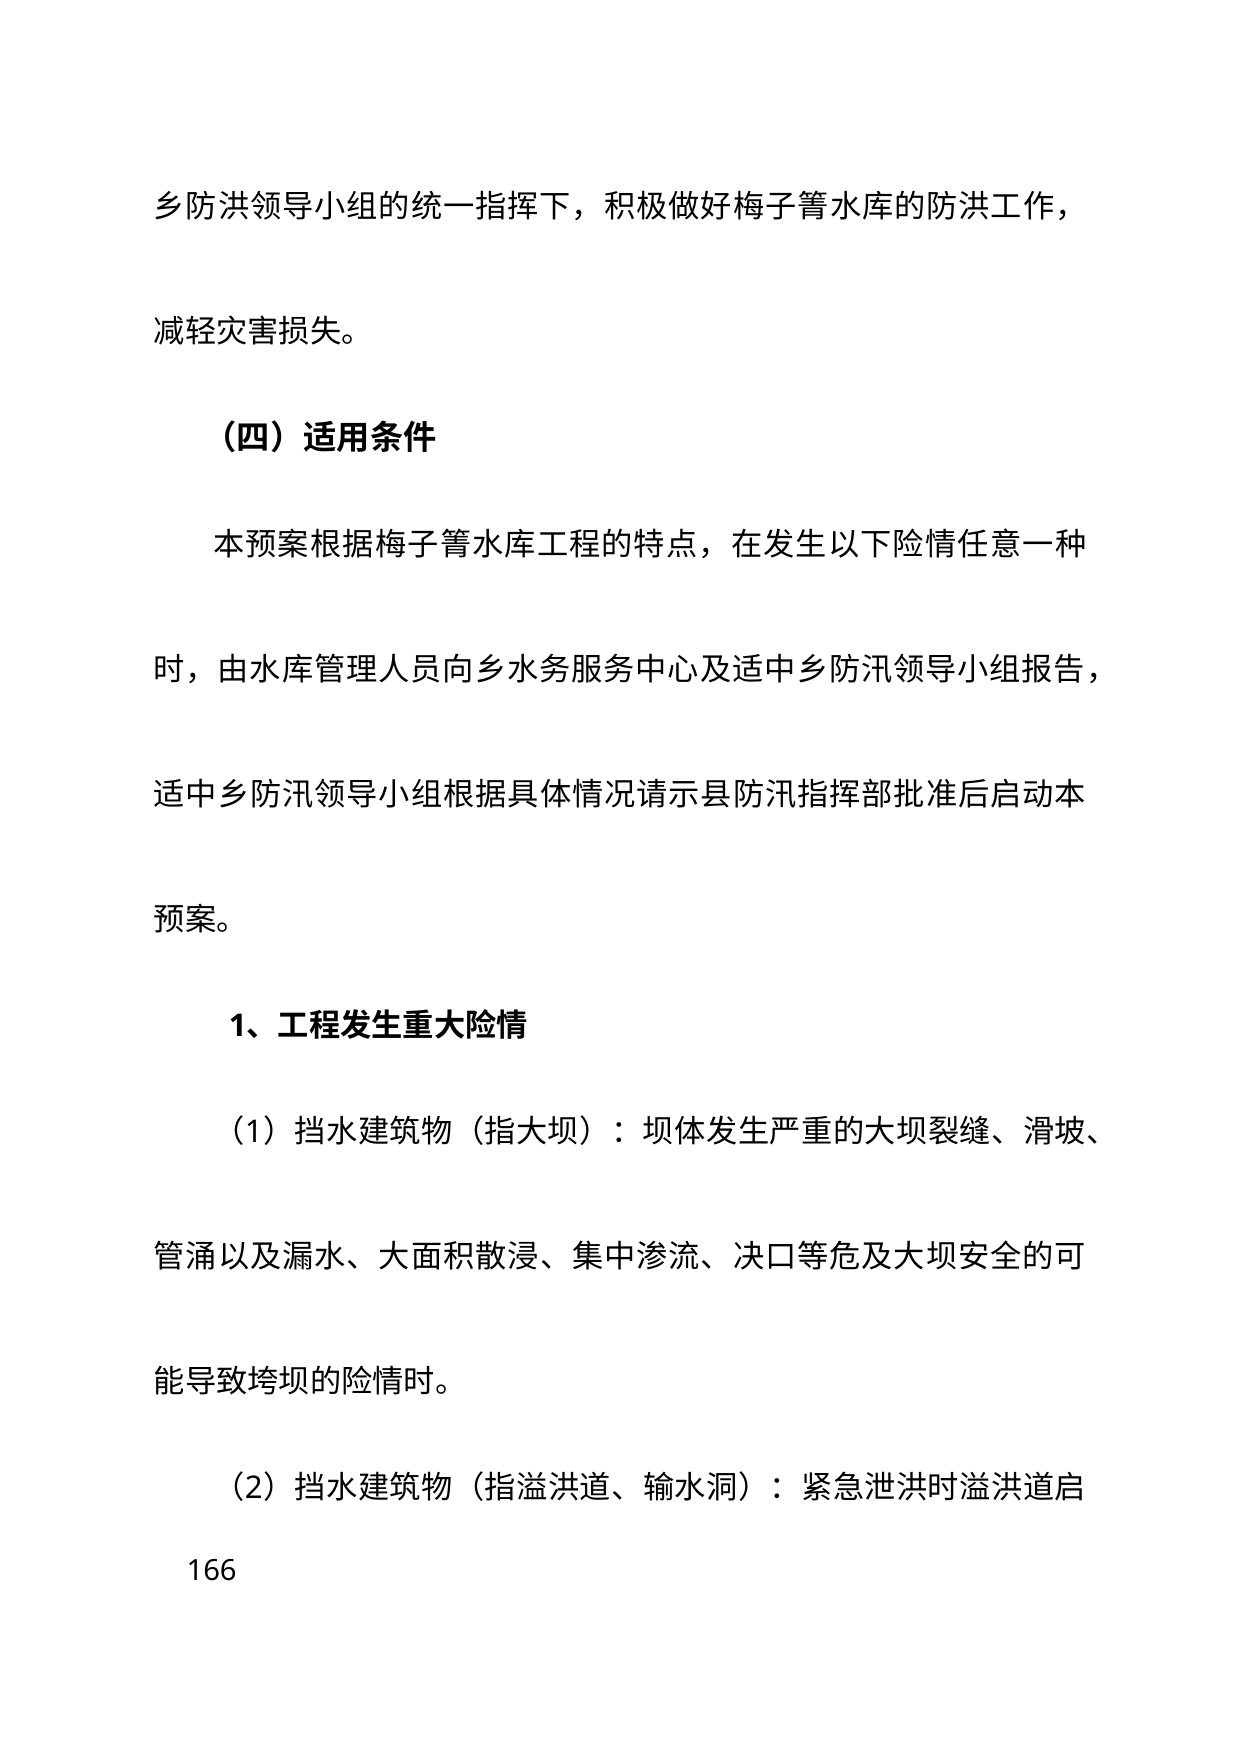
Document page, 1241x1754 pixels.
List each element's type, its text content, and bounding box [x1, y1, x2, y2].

text （1）挡水建筑物（指大坝）：坝体发生严重的大坝裂缝、滑坡、管涌以及漏水、大面积散浸、集中渗流、决口等危及大坝安全的可能导致垮坝的险情时。 [153, 1087, 1087, 1421]
text 1、工程发生重大险情 [153, 981, 1087, 1064]
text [153, 162, 1087, 370]
text 本预案根据梅子箐水库工程的特点，在发生以下险情任意一种时，由水库管理人员向乡水务服务中心及适中乡防汛领导小组报告，适中乡防汛领导小组根据具体情况请示县防汛指挥部批准后启动本预案。 [153, 500, 1087, 959]
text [153, 1443, 1087, 1527]
text （四）适用条件 [153, 393, 1087, 476]
